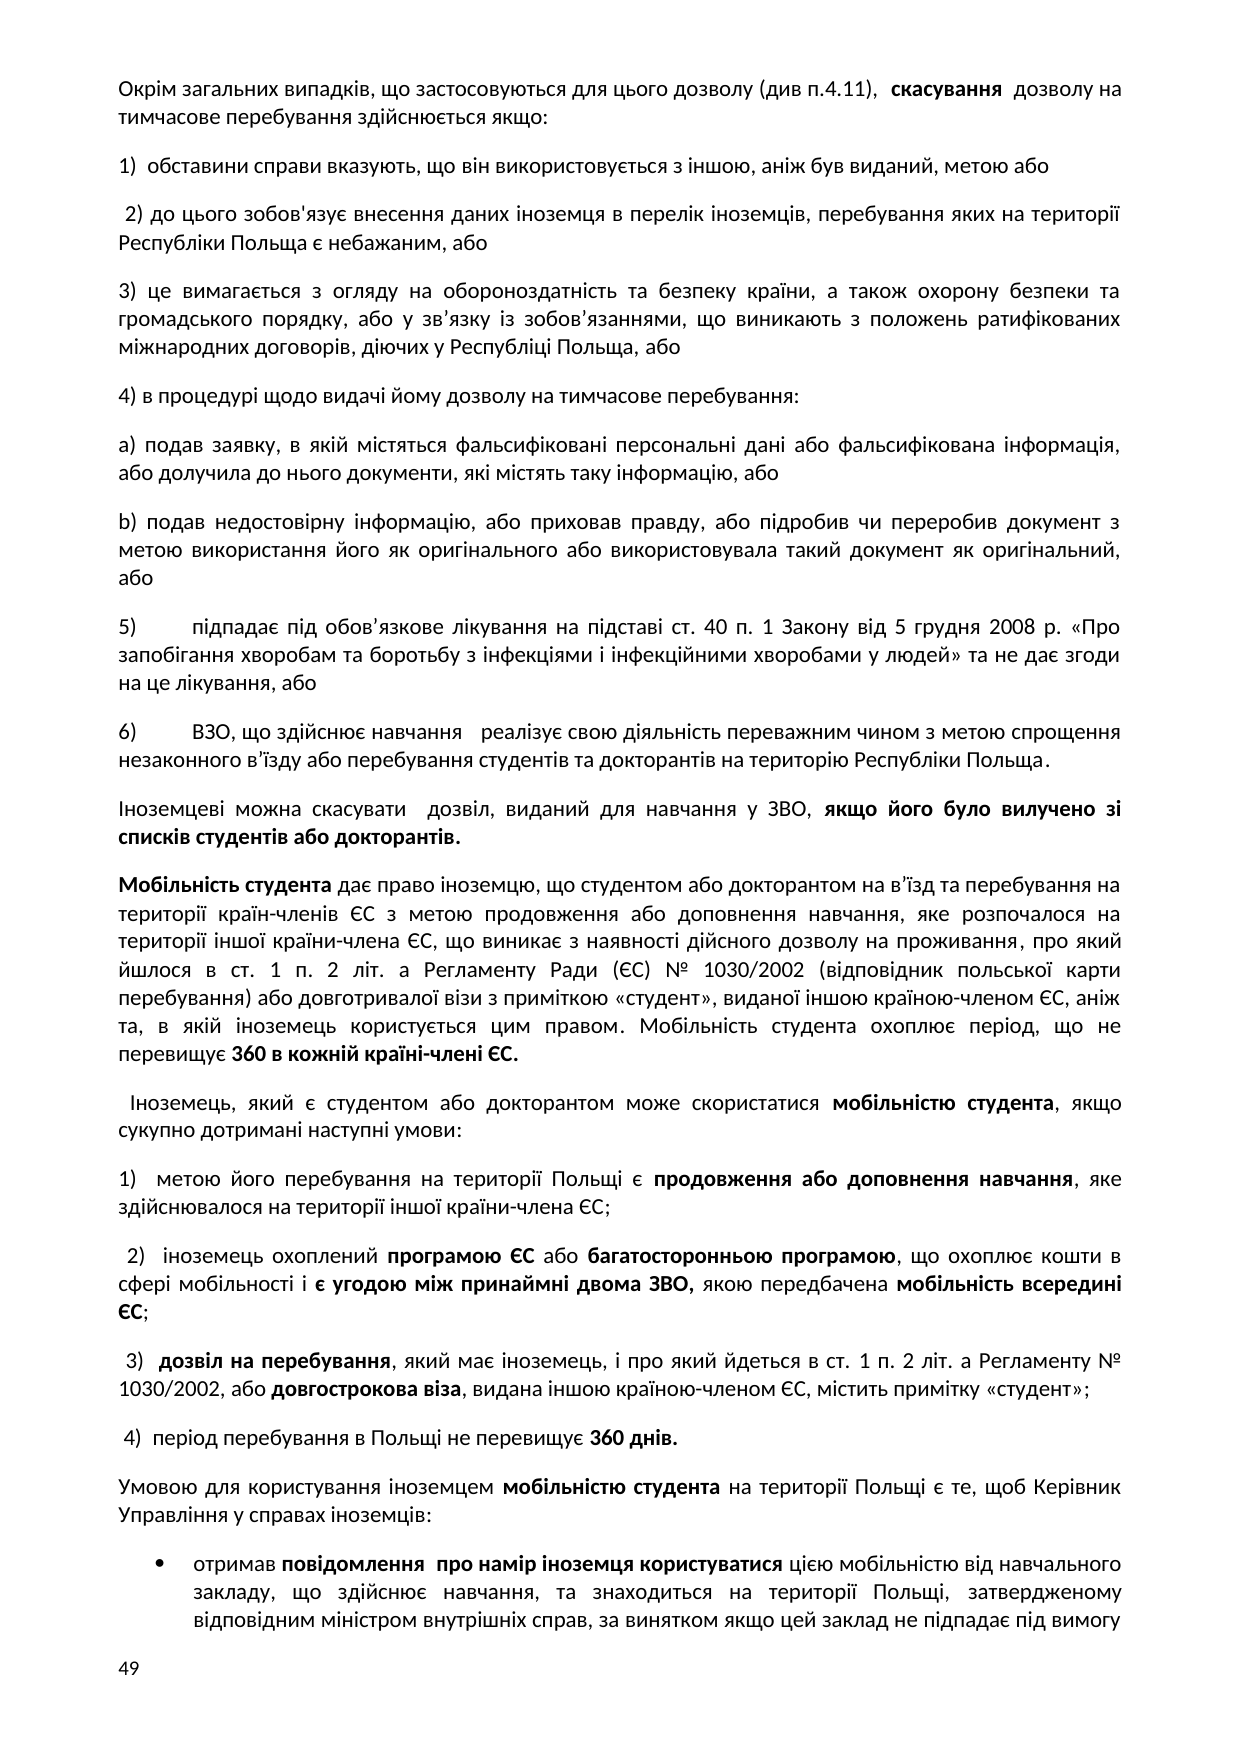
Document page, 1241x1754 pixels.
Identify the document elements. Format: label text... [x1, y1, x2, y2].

text Умовою для користування іноземцем мобільністю студента на території Польщі є те, щоб Керівник Управління у справах іноземців: [118, 1472, 1122, 1528]
text Іноземцеві можна скасувати дозвіл, виданий для навчання у ЗВО, якщо його було вилучено зі списків студентів або докторантів. [118, 794, 1122, 850]
text 5) підпадає під обов’язкове лікування на підставі ст. 40 п. 1 Закону від 5 грудня 2008 р. «Про запобігання хворобам та боротьбу з інфекціями і інфекційними хворобами у людей» та не дає згоди на це лікування, або [118, 612, 1122, 696]
text 3) це вимагається з огляду на обороноздатність та безпеку країни, а також охорону безпеки та громадського порядку, або у зв’язку із зобов’язаннями, що виникають з положень ратифікованих міжнародних договорів, діючих у Республіці Польща, або [118, 276, 1122, 361]
text b) подав недостовірну інформацію, або приховав правду, або підробив чи переробив документ з метою використання його як оригінального або використовувала такий документ як оригінальний, або [118, 507, 1122, 591]
text 2) іноземець охоплений програмою ЄС або багатосторонньою програмою, що охоплює кошти в сфері мобільності і є угодою між принаймні двома ЗВО, якою передбачена мобільність всередині ЄС; [118, 1241, 1122, 1325]
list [156, 1549, 1122, 1633]
text Іноземець, який є студентом або докторантом може скористатися мобільністю студента, якщо сукупно дотримані наступні умови: [118, 1088, 1122, 1144]
text a) подав заявку, в якій містяться фальсифіковані персональні дані або фальсифікована інформація, або долучила до нього документи, які містять таку інформацію, або [118, 430, 1122, 486]
text 2) до цього зобов'язує внесення даних іноземця в перелік іноземців, перебування яких на території Республіки Польща є небажаним, або [118, 199, 1122, 256]
text 6) ВЗО, що здійснює навчання реалізує свою діяльність переважним чином з метою спрощення незаконного в’їзду або перебування студентів та докторантів на територію Республіки Польща. [118, 717, 1122, 773]
text 3) дозвіл на перебування, який має іноземець, і про який йдеться в ст. 1 п. 2 літ. a Регламенту № 1030/2002, або довгострокова віза, видана іншою країною-членом ЄС, містить примітку «студент»; [118, 1346, 1122, 1402]
text Окрім загальних випадків, що застосовуються для цього дозволу (див п.4.11), скасування дозволу на тимчасове перебування здійснюється якщо: [118, 74, 1122, 130]
text 1) метою його перебування на території Польщі є продовження або доповнення навчання, яке здійснювалося на території іншої країни-члена ЄС; [118, 1164, 1122, 1221]
text Мобільність студента дає право іноземцю, що студентом або докторантом на в’їзд та перебування на території країн-членів ЄС з метою продовження або доповнення навчання, яке розпочалося на території іншої країни-члена ЄС, що виникає з наявності дійсного дозволу на проживання, про який йшлося в ст. 1 п. 2 літ. a Регламенту Ради (ЄС) № 1030/2002 (відповідник польської карти перебування) або довготривалої візи з приміткою «студент», виданої іншою країною-членом ЄС, аніж та, в якій іноземець користується цим правом. Мобільність студента охоплює період, що не перевищує 360 в кожній країні-члені ЄС. [118, 871, 1122, 1067]
text 4) період перебування в Польщі не перевищує 360 днів. [118, 1423, 1122, 1451]
text 4) в процедурі щодо видачі йому дозволу на тимчасове перебування: [118, 381, 1122, 409]
text 1) обставини справи вказують, що він використовується з іншою, аніж був виданий, метою або [118, 151, 1122, 179]
